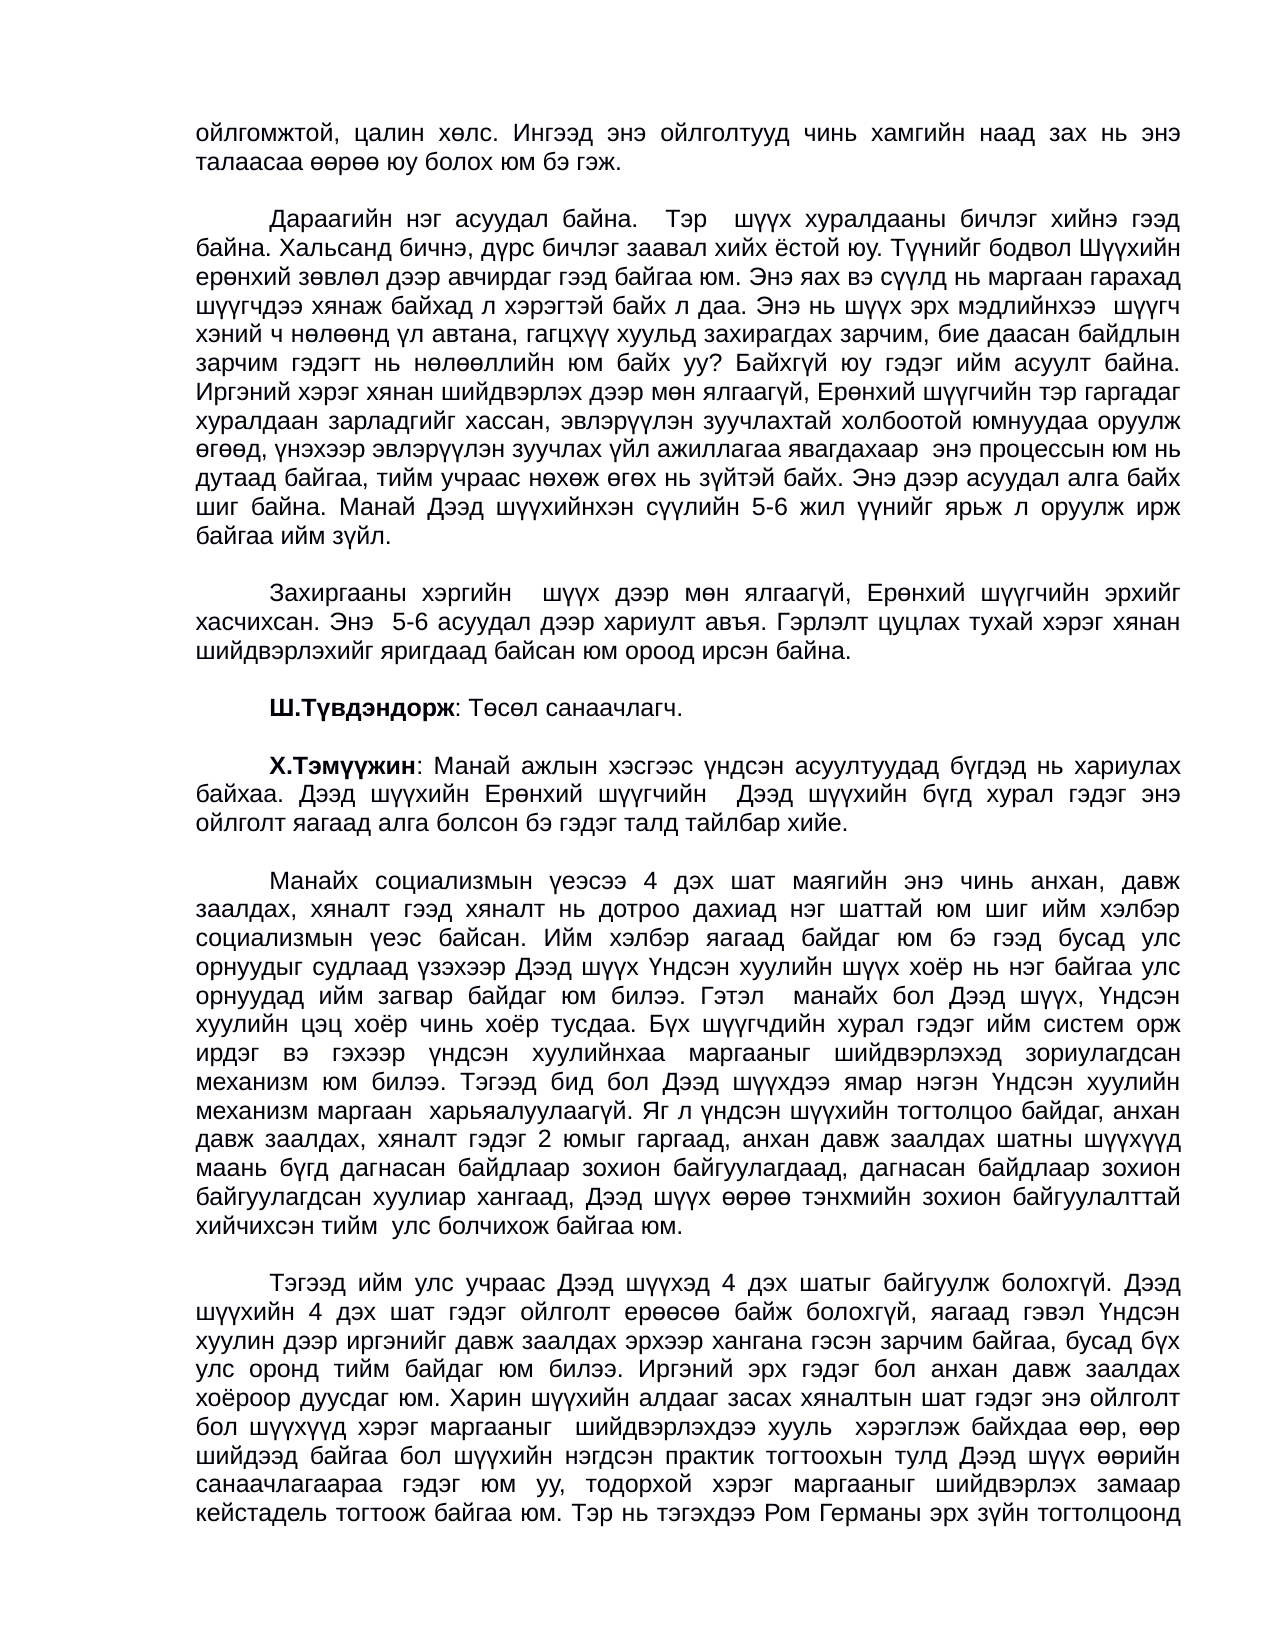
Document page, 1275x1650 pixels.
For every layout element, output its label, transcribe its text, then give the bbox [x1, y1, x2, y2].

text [195, 118, 1182, 176]
text Дараагийн нэг асуудал байна. Тэр шүүх хуралдааны бичлэг хийнэ гээд байна. Хальсанд бичнэ, дүрс бичлэг заавал хийх ёстой юу. Түүнийг бодвол Шүүхийн ерөнхий зөвлөл дээр авчирдаг гээд байгаа юм. Энэ яах вэ сүүлд нь маргаан гарахад шүүгчдээ хянаж байхад л хэрэгтэй байх л даа. Энэ нь шүүх эрх мэдлийнхээ шүүгч хэний ч нөлөөнд үл автана, гагцхүү хуульд захирагдах зарчим, бие даасан байдлын зарчим гэдэгт нь нөлөөллийн юм байх уу? Байхгүй юу гэдэг ийм асуулт байна. Иргэний хэрэг хянан шийдвэрлэх дээр мөн ялгаагүй, Ерөнхий шүүгчийн тэр гаргадаг хуралдаан зарладгийг хассан, эвлэрүүлэн зуучлахтай холбоотой юмнуудаа оруулж өгөөд, үнэхээр эвлэрүүлэн зуучлах үйл ажиллагаа явагдахаар энэ процессын юм нь дутаад байгаа, тийм учраас нөхөж өгөх нь зүйтэй байх. Энэ дээр асуудал алга байх шиг байна. Манай Дээд шүүхийнхэн сүүлийн 5-6 жил үүнийг ярьж л оруулж ирж байгаа ийм зүйл. [195, 204, 1182, 549]
text Манайх социализмын үеэсээ 4 дэх шат маягийн энэ чинь анхан, давж заалдах, хяналт гээд хяналт нь дотроо дахиад нэг шаттай юм шиг ийм хэлбэр социализмын үеэс байсан. Ийм хэлбэр яагаад байдаг юм бэ гээд бусад улс орнуудыг судлаад үзэхээр Дээд шүүх Үндсэн хуулийн шүүх хоёр нь нэг байгаа улс орнуудад ийм загвар байдаг юм билээ. Гэтэл манайх бол Дээд шүүх, Үндсэн хуулийн цэц хоёр чинь хоёр тусдаа. Бүх шүүгчдийн хурал гэдэг ийм систем орж ирдэг вэ гэхээр үндсэн хуулийнхаа маргааныг шийдвэрлэхэд зориулагдсан механизм юм билээ. Тэгээд бид бол Дээд шүүхдээ ямар нэгэн Үндсэн хуулийн механизм маргаан харьяалуулаагүй. Яг л үндсэн шүүхийн тогтолцоо байдаг, анхан давж заалдах, хяналт гэдэг 2 юмыг гаргаад, анхан давж заалдах шатны шүүхүүд маань бүгд дагнасан байдлаар зохион байгуулагдаад, дагнасан байдлаар зохион байгуулагдсан хуулиар хангаад, Дээд шүүх өөрөө тэнхмийн зохион байгуулалттай хийчихсэн тийм улс болчихож байгаа юм. [195, 866, 1182, 1239]
text Захиргааны хэргийн шүүх дээр мөн ялгаагүй, Ерөнхий шүүгчийн эрхийг хасчихсан. Энэ 5-6 асуудал дээр хариулт авъя. Гэрлэлт цуцлах тухай хэрэг хянан шийдвэрлэхийг яригдаад байсан юм ороод ирсэн байна. [195, 578, 1182, 664]
text Ш.Түвдэндорж: Төсөл санаачлагч. [195, 693, 1182, 722]
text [195, 1268, 1182, 1527]
text Х.Тэмүүжин: Манай ажлын хэсгээс үндсэн асуултуудад бүгдэд нь хариулах байхаа. Дээд шүүхийн Ерөнхий шүүгчийн Дээд шүүхийн бүгд хурал гэдэг энэ ойлголт яагаад алга болсон бэ гэдэг талд тайлбар хийе. [195, 751, 1182, 837]
